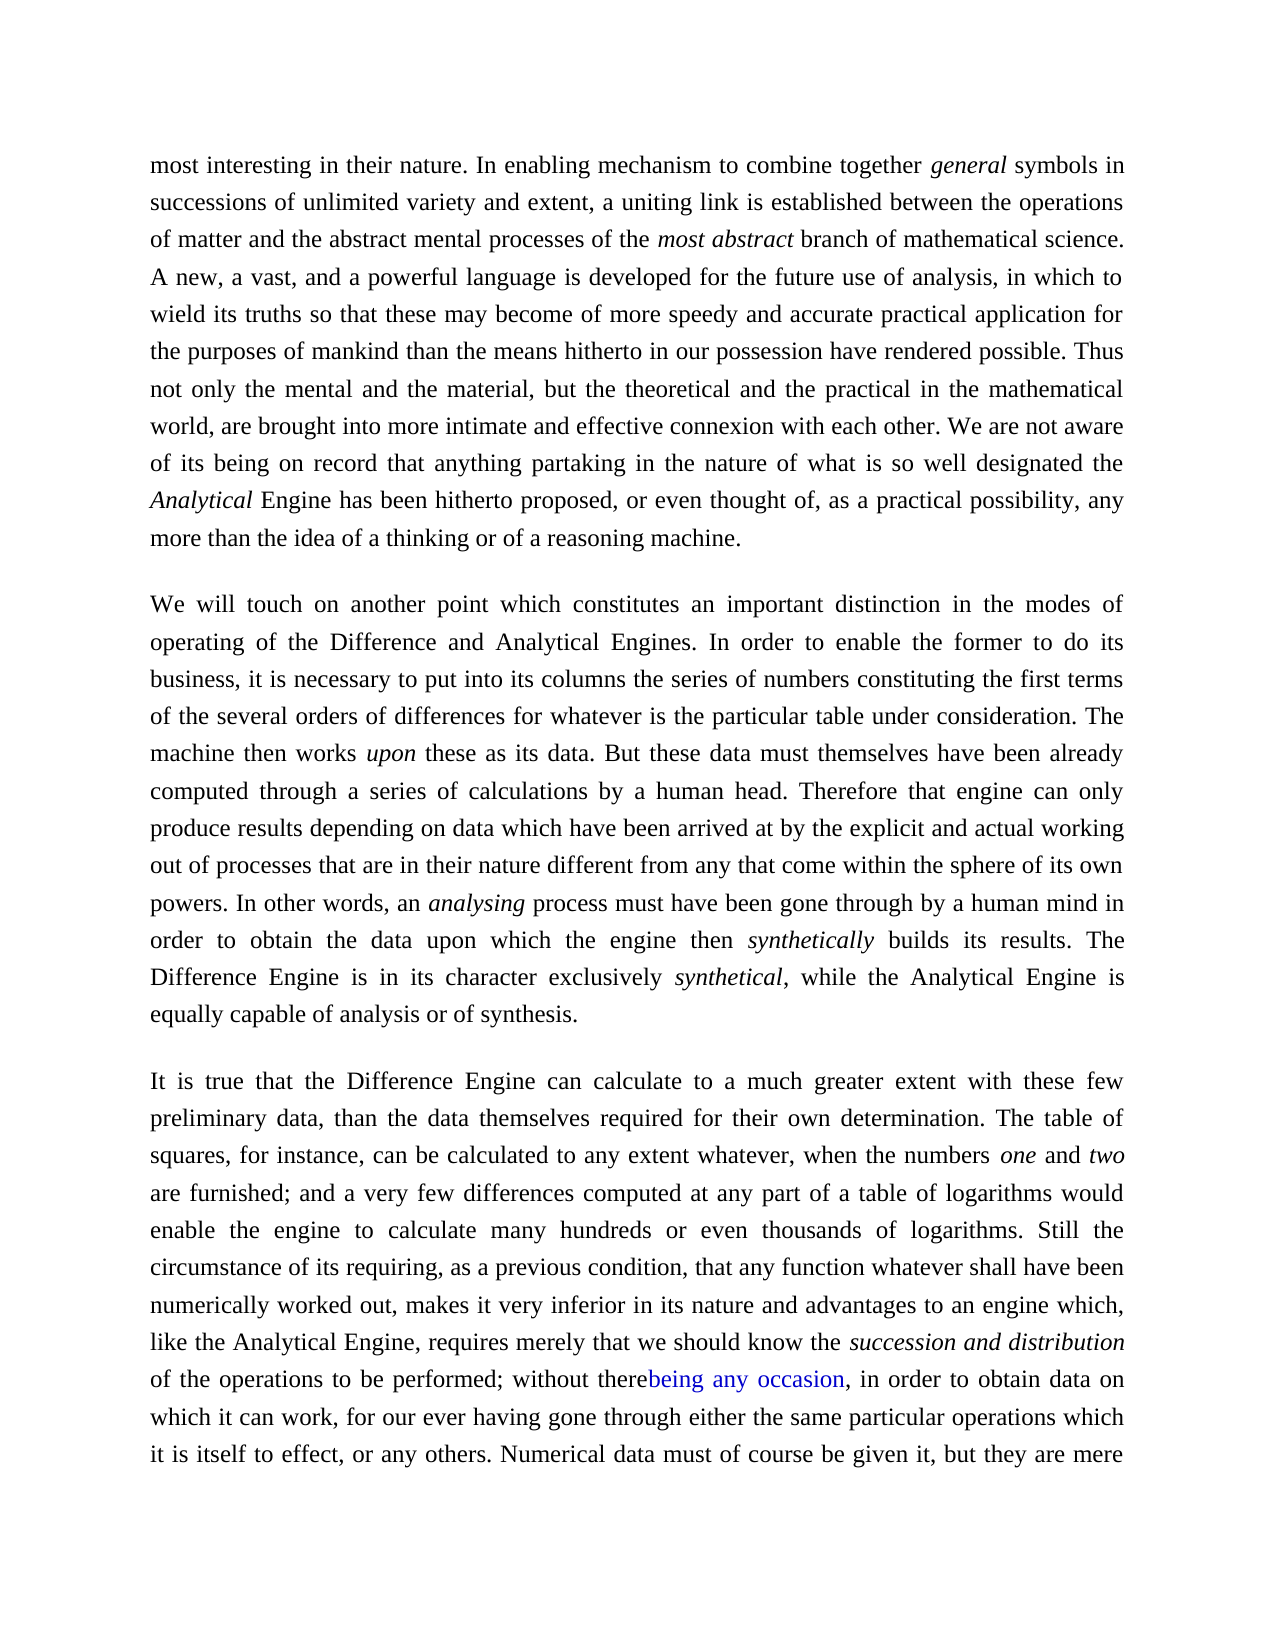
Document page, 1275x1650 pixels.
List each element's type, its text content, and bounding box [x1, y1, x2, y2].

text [150, 1066, 1125, 1468]
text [150, 150, 1125, 552]
text We will touch on another point which constitutes an important distinction in the modes of operating of the Difference and Analytical Engines. In order to enable the former to do its business, it is necessary to put into its columns the series of numbers constituting the first terms of the several orders of differences for whatever is the particular table under consideration. The machine then works upon these as its data. But these data must themselves have been already computed through a series of calculations by a human head. Therefore that engine can only produce results depending on data which have been arrived at by the explicit and actual working out of processes that are in their nature different from any that come within the sphere of its own powers. In other words, an analysing process must have been gone through by a human mind in order to obtain the data upon which the engine then synthetically builds its results. The Difference Engine is in its character exclusively synthetical, while the Analytical Engine is equally capable of analysis or of synthesis. [150, 589, 1125, 1028]
